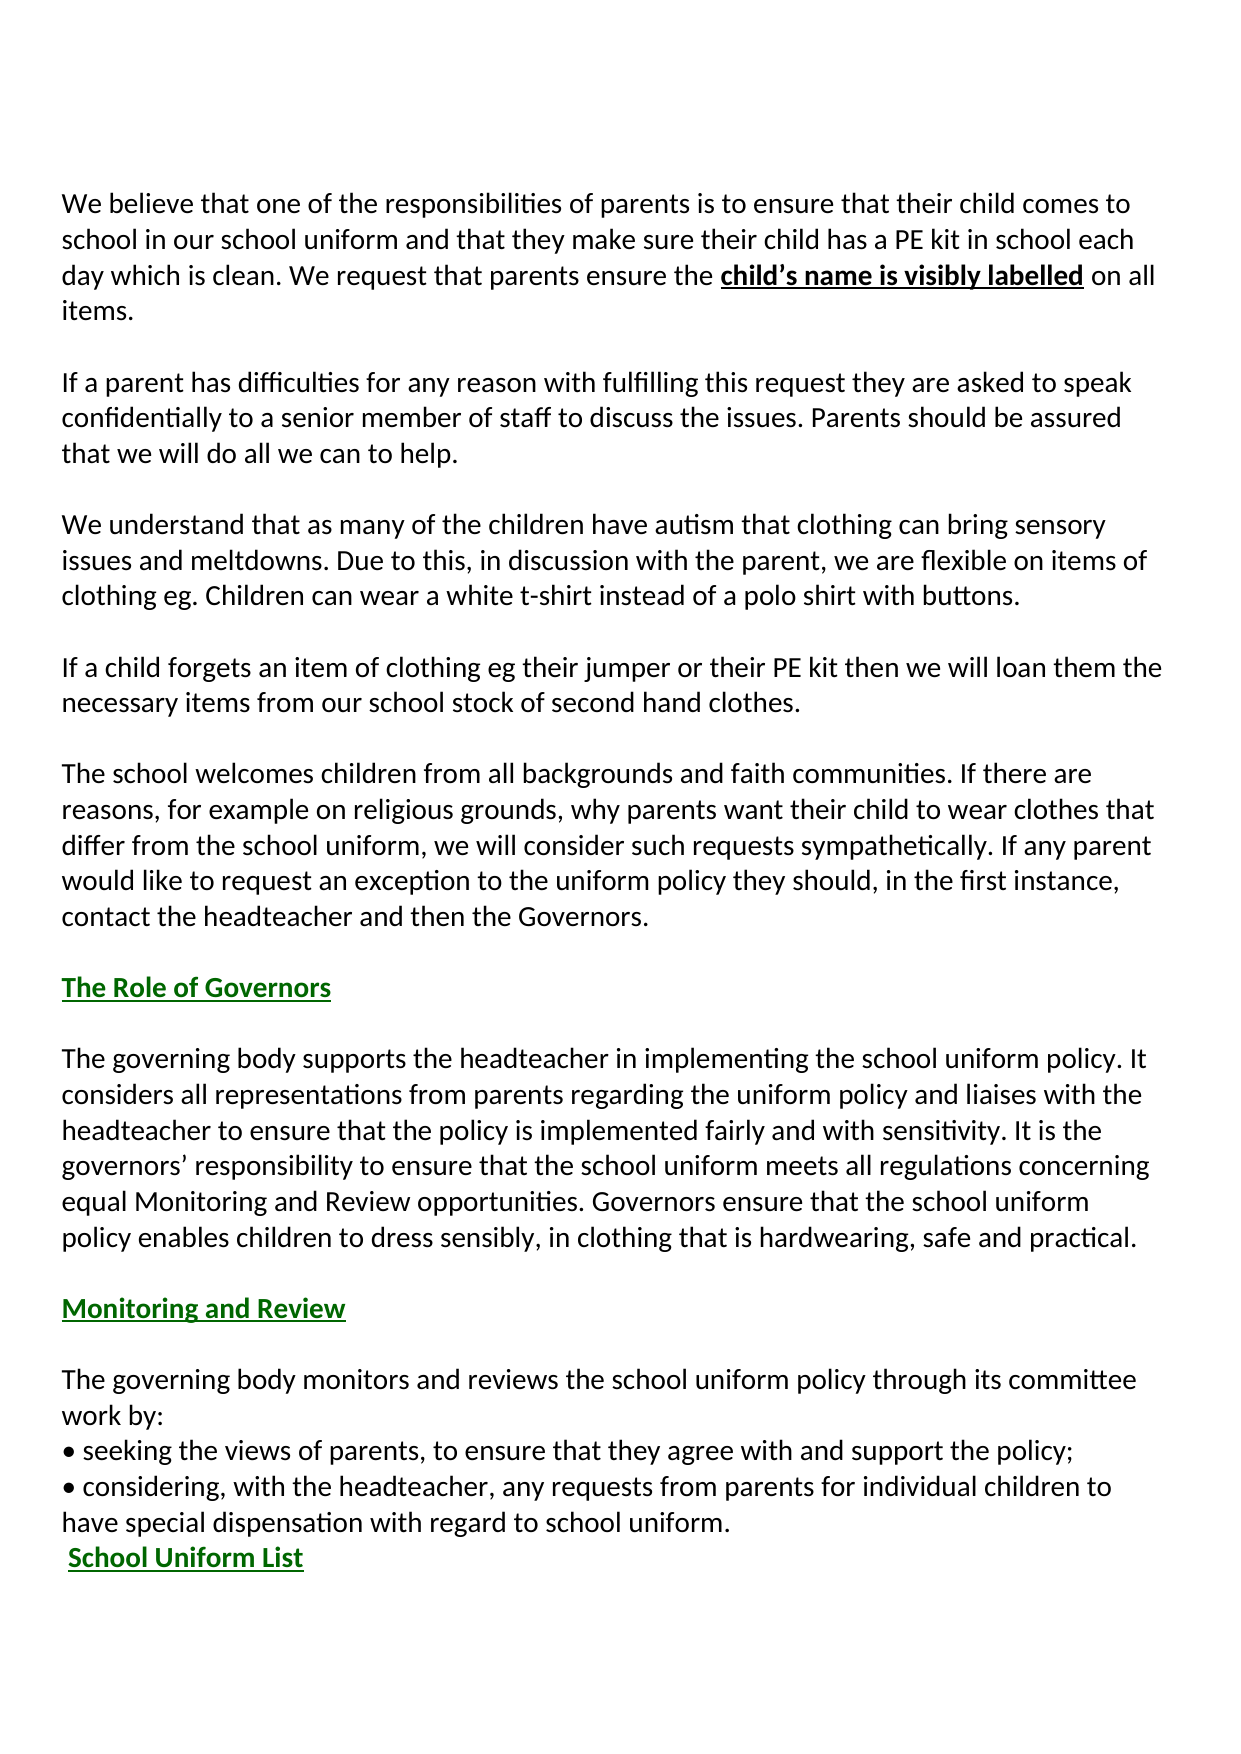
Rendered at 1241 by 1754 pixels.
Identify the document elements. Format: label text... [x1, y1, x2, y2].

text The governing body monitors and reviews the school uniform policy through its committee work by: [61, 1361, 1167, 1432]
text We understand that as many of the children have autism that clothing can bring sensory issues and meltdowns. Due to this, in discussion with the parent, we are flexible on items of clothing eg. Children can wear a white t-shirt instead of a polo shirt with buttons. [61, 506, 1167, 613]
text The school welcomes children from all backgrounds and faith communities. If there are reasons, for example on religious grounds, why parents want their child to wear clothes that differ from the school uniform, we will consider such requests sympathetically. If any parent would like to request an exception to the uniform policy they should, in the first instance, contact the headteacher and then the Governors. [61, 756, 1167, 934]
text If a parent has difficulties for any reason with fulfilling this request they are asked to speak confidentially to a senior member of staff to discuss the issues. Parents should be assured that we will do all we can to help. [61, 364, 1167, 471]
text The governing body supports the headteacher in implementing the school uniform policy. It considers all representations from parents regarding the uniform policy and liaises with the headteacher to ensure that the policy is implemented fairly and with sensitivity. It is the governors’ responsibility to ensure that the school uniform meets all regulations concerning equal Monitoring and Review opportunities. Governors ensure that the school uniform policy enables children to dress sensibly, in clothing that is hardwearing, safe and practical. [61, 1041, 1167, 1254]
text Monitoring and Review [61, 1290, 1167, 1326]
text If a child forgets an item of clothing eg their jumper or their PE kit then we will loan them the necessary items from our school stock of second hand clothes. [61, 649, 1167, 720]
text School Uniform List [61, 1539, 1167, 1575]
text The Role of Governors [61, 969, 1167, 1005]
text We believe that one of the responsibilities of parents is to ensure that their child comes to school in our school uniform and that they make sure their child has a PE kit in school each day which is clean. We request that parents ensure the child’s name is visibly labelled on all items. [61, 186, 1167, 328]
text • seeking the views of parents, to ensure that they agree with and support the policy; [61, 1432, 1167, 1468]
text • considering, with the headteacher, any requests from parents for individual children to have special dispensation with regard to school uniform. [61, 1468, 1167, 1539]
